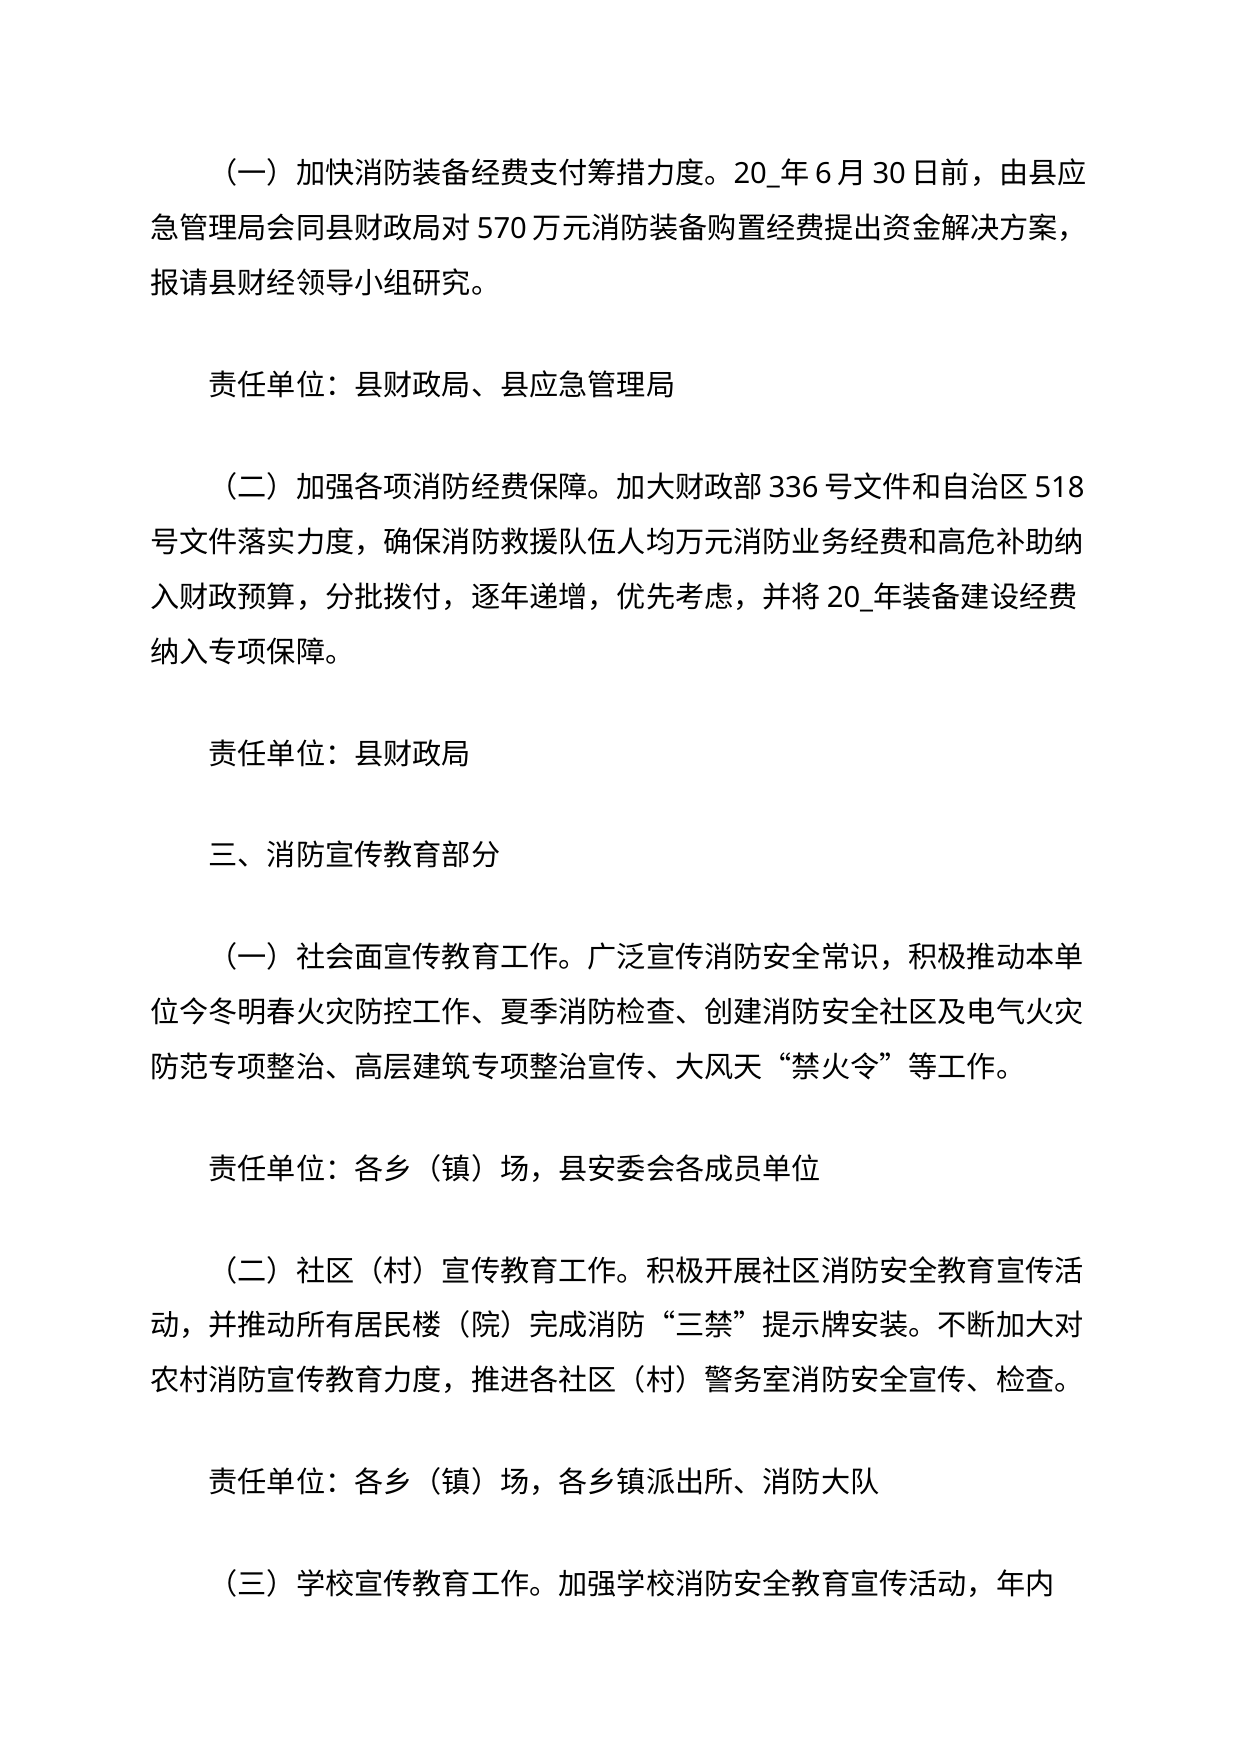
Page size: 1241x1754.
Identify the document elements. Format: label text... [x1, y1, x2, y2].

text 三、消防宣传教育部分 [150, 832, 1090, 874]
text 责任单位：县财政局、县应急管理局 [150, 362, 1090, 404]
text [150, 1560, 1090, 1603]
text （二）社区（村）宣传教育工作。积极开展社区消防安全教育宣传活动，并推动所有居民楼（院）完成消防“三禁”提示牌安装。不断加大对农村消防宣传教育力度，推进各社区（村）警务室消防安全宣传、检查。 [150, 1247, 1090, 1399]
text （一）加快消防装备经费支付筹措力度。20_年6月30日前，由县应急管理局会同县财政局对570万元消防装备购置经费提出资金解决方案，报请县财经领导小组研究。 [150, 150, 1090, 302]
text （一）社会面宣传教育工作。广泛宣传消防安全常识，积极推动本单位今冬明春火灾防控工作、夏季消防检查、创建消防安全社区及电气火灾防范专项整治、高层建筑专项整治宣传、大风天“禁火令”等工作。 [150, 934, 1090, 1086]
text 责任单位：各乡（镇）场，县安委会各成员单位 [150, 1145, 1090, 1188]
text 责任单位：县财政局 [150, 730, 1090, 772]
text 责任单位：各乡（镇）场，各乡镇派出所、消防大队 [150, 1459, 1090, 1501]
text （二）加强各项消防经费保障。加大财政部336号文件和自治区518号文件落实力度，确保消防救援队伍人均万元消防业务经费和高危补助纳入财政预算，分批拨付，逐年递增，优先考虑，并将20_年装备建设经费纳入专项保障。 [150, 463, 1090, 671]
